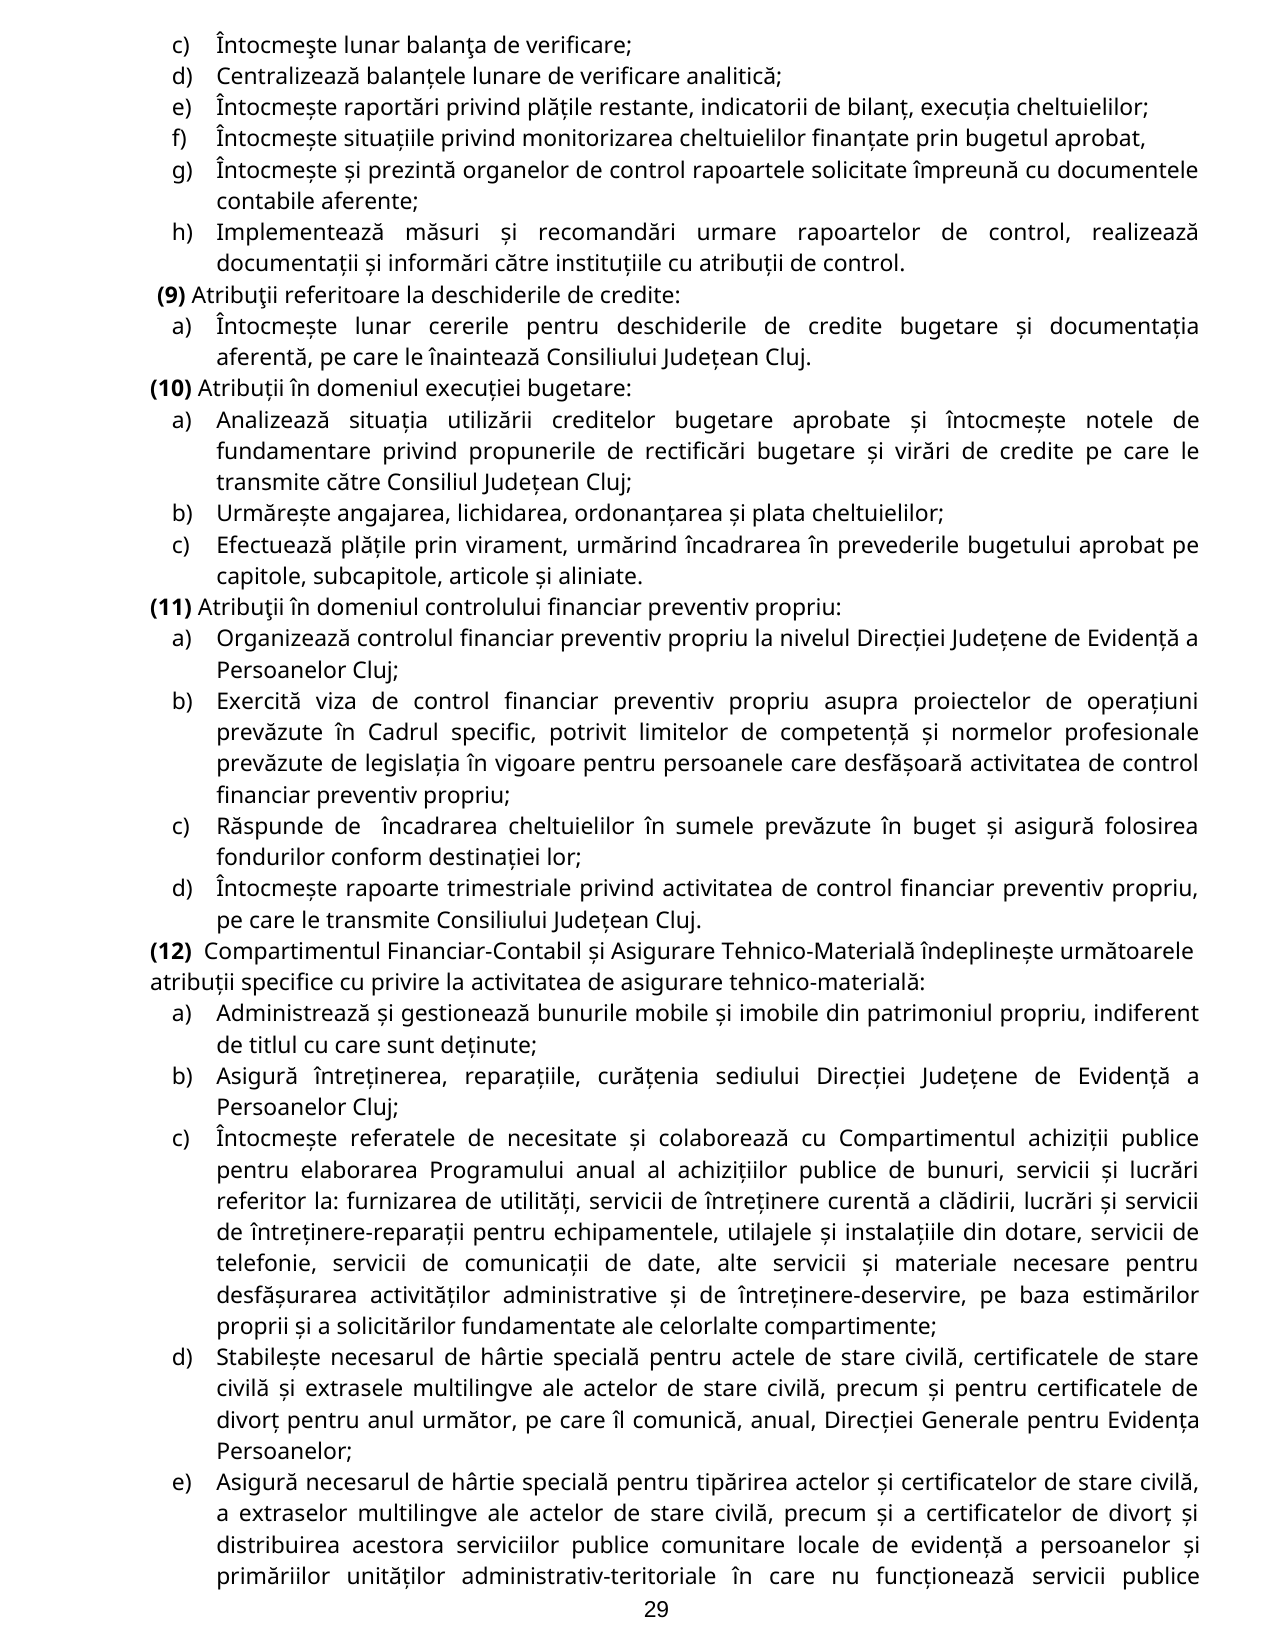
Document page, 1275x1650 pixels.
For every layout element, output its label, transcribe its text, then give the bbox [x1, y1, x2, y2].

text (10) Atribuţii în domeniul execuţiei bugetare: [150, 372, 1200, 403]
text (12) Compartimentul Financiar-Contabil și Asigurare Tehnico-Materială îndeplinește următoarele atribuții specifice cu privire la activitatea de asigurare tehnico-materială: [723, 935, 1200, 997]
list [172, 1466, 1200, 1591]
list Întocmeşte lunar balanţa de verificare; [172, 28, 1200, 60]
text (11) Atribuţii în domeniul controlului financiar preventiv propriu: [150, 591, 1200, 622]
list Răspunde de încadrarea cheltuielilor în sumele prevăzute în buget şi asigură folosirea fondurilor conform destinaţiei lor; [172, 810, 1200, 872]
list Întocmeşte rapoarte trimestriale privind activitatea de control financiar preventiv propriu, pe care le transmite Consiliului Județean Cluj. [172, 872, 1200, 935]
list Stabilește necesarul de hârtie specială pentru actele de stare civilă, certificatele de stare civilă şi extrasele multilingve ale actelor de stare civilă, precum şi pentru certificatele de divorţ pentru anul următor, pe care îl comunică, anual, Direcției Generale pentru Evidența Persoanelor; [172, 1341, 1200, 1466]
text (9) Atribuţii referitoare la deschiderile de credite: [157, 278, 1200, 310]
list Organizează controlul financiar preventiv propriu la nivelul Direcţiei Judeţene de Evidenţă a Persoanelor Cluj; [172, 622, 1200, 685]
list Întocmeşte raportări privind plăţile restante, indicatorii de bilanţ, execuţia cheltuielilor; [172, 91, 1200, 122]
list Întocmeşte lunar cererile pentru deschiderile de credite bugetare şi documentaţia aferentă, pe care le înaintează Consiliului Județean Cluj. [172, 310, 1200, 372]
list Urmăreşte angajarea, lichidarea, ordonanţarea şi plata cheltuielilor; [172, 497, 1200, 528]
list Întocmeşte referatele de necesitate şi colaborează cu Compartimentul achiziţii publice pentru elaborarea Programului anual al achiziţiilor publice de bunuri, servicii şi lucrări referitor la: furnizarea de utilităţi, servicii de întreţinere curentă a clădirii, lucrări şi servicii de întreţinere-reparaţii pentru echipamentele, utilajele şi instalaţiile din dotare, servicii de telefonie, servicii de comunicaţii de date, alte servicii şi materiale necesare pentru desfăşurarea activităţilor administrative şi de întreţinere-deservire, pe baza estimărilor proprii şi a solicitărilor fundamentate ale celorlalte compartimente; [172, 1122, 1200, 1341]
list Exercită viza de control financiar preventiv propriu asupra proiectelor de operaţiuni prevăzute în Cadrul specific, potrivit limitelor de competenţă şi normelor profesionale prevăzute de legislaţia în vigoare pentru persoanele care desfăşoară activitatea de control financiar preventiv propriu; [172, 685, 1200, 810]
list Centralizează balanţele lunare de verificare analitică; [172, 60, 1200, 91]
list Implementează măsuri și recomandări urmare rapoartelor de control, realizează documentații și informări către instituțiile cu atribuții de control. [172, 216, 1200, 278]
list Întocmeşte situaţiile privind monitorizarea cheltuielilor finanțate prin bugetul aprobat, [172, 122, 1200, 153]
list Efectuează plăţile prin virament, urmărind încadrarea în prevederile bugetului aprobat pe capitole, subcapitole, articole şi aliniate. [172, 528, 1200, 591]
list Administrează şi gestionează bunurile mobile şi imobile din patrimoniul propriu, indiferent de titlul cu care sunt deţinute; [172, 997, 1200, 1060]
list Analizează situația utilizării creditelor bugetare aprobate și întocmește notele de fundamentare privind propunerile de rectificări bugetare și virări de credite pe care le transmite către Consiliul Județean Cluj; [172, 403, 1200, 497]
list Asigură întreţinerea, reparaţiile, curăţenia sediului Direcției Județene de Evidență a Persoanelor Cluj; [172, 1060, 1200, 1122]
list Întocmeşte şi prezintă organelor de control rapoartele solicitate împreună cu documentele contabile aferente; [172, 153, 1200, 216]
